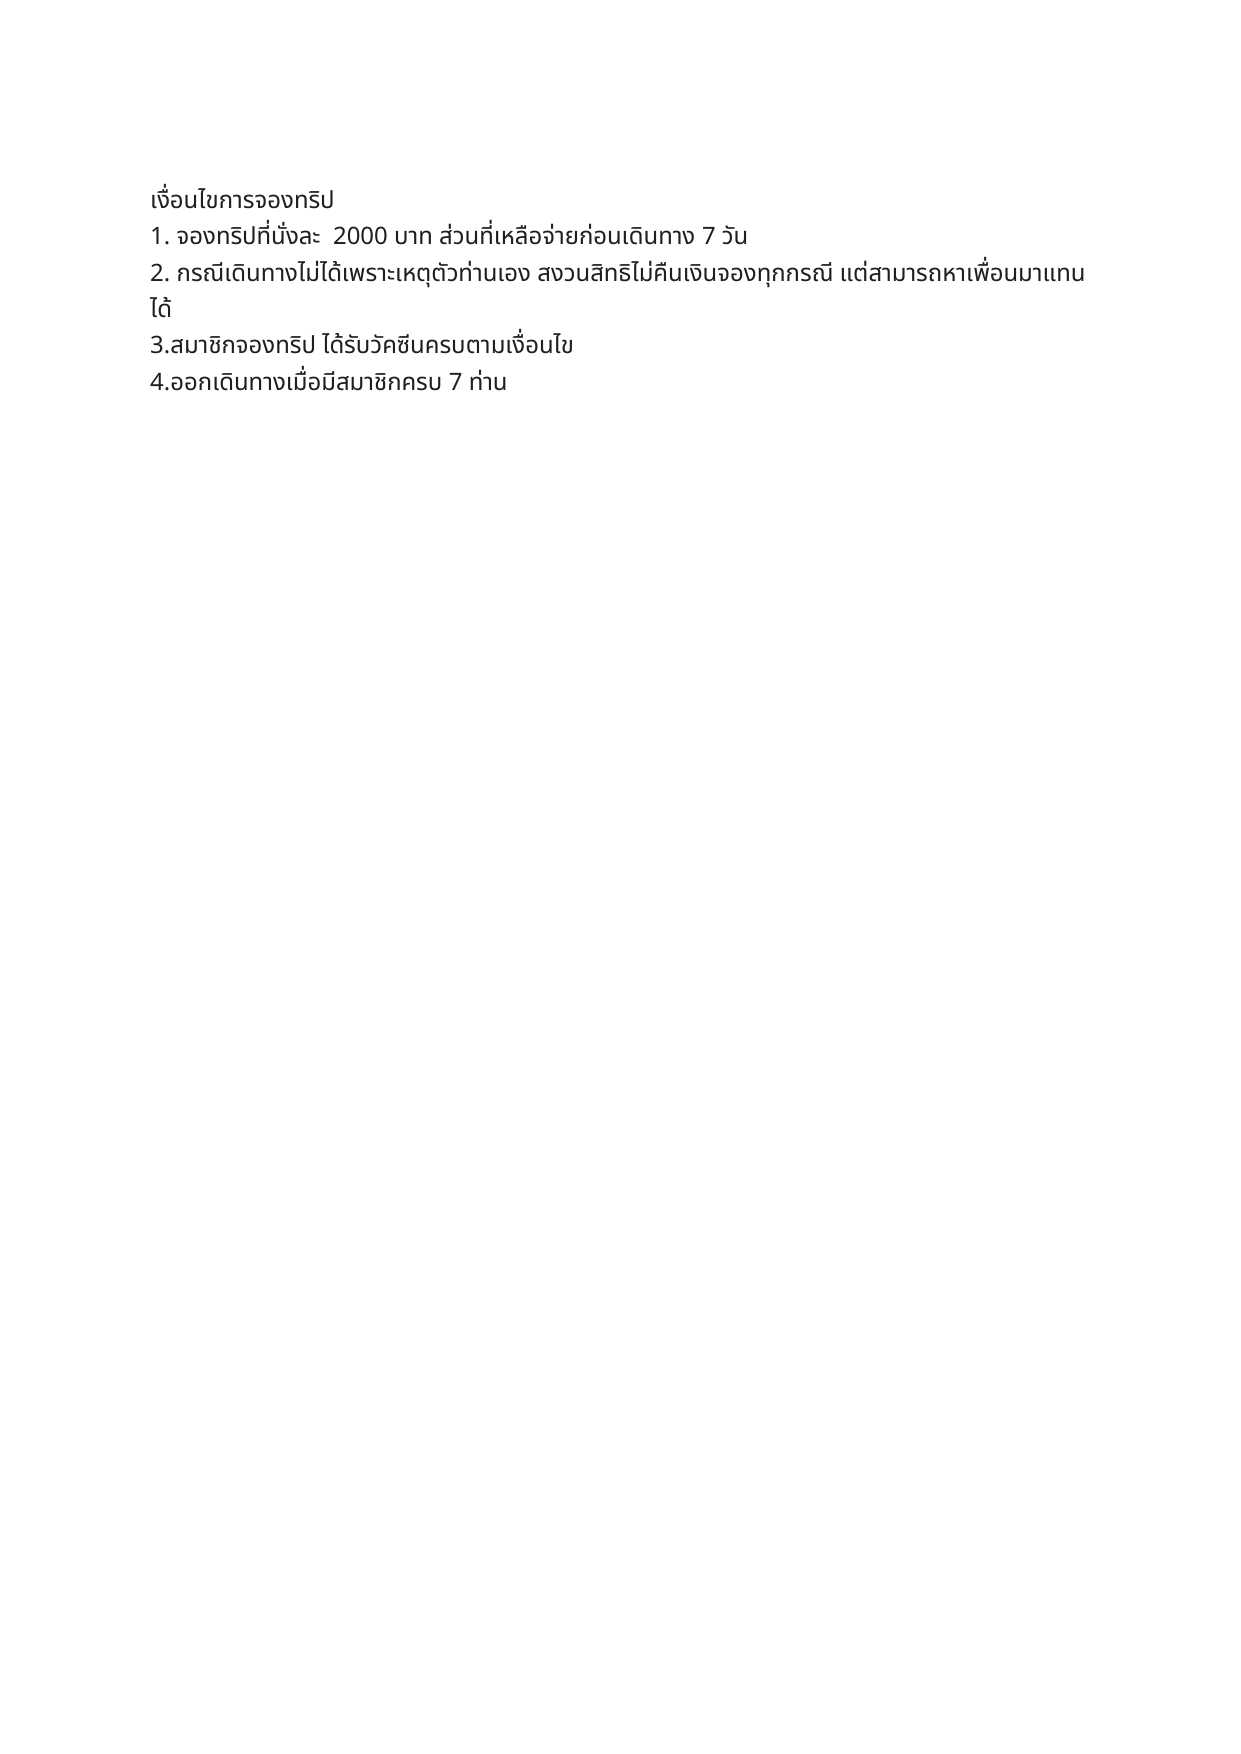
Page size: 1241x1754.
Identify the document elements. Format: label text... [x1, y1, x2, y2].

text 1. จองทริปที่นั่งละ 2000 บาท ส่วนที่เหลือจ่ายก่อนเดินทาง 7 วัน [150, 219, 1090, 255]
text 4.ออกเดินทางเมื่อมีสมาชิกครบ 7 ท่าน [150, 365, 1090, 401]
text เงื่อนไขการจองทริป [150, 183, 1090, 219]
text 2. กรณีเดินทางไม่ได้เพราะเหตุตัวท่านเอง สงวนสิทธิไม่คืนเงินจองทุกกรณี แต่สามารถหาเพื่อนมาแทนได้ [150, 255, 1090, 328]
text 3.สมาชิกจองทริป ได้รับวัคซีนครบตามเงื่อนไข [150, 328, 1090, 365]
